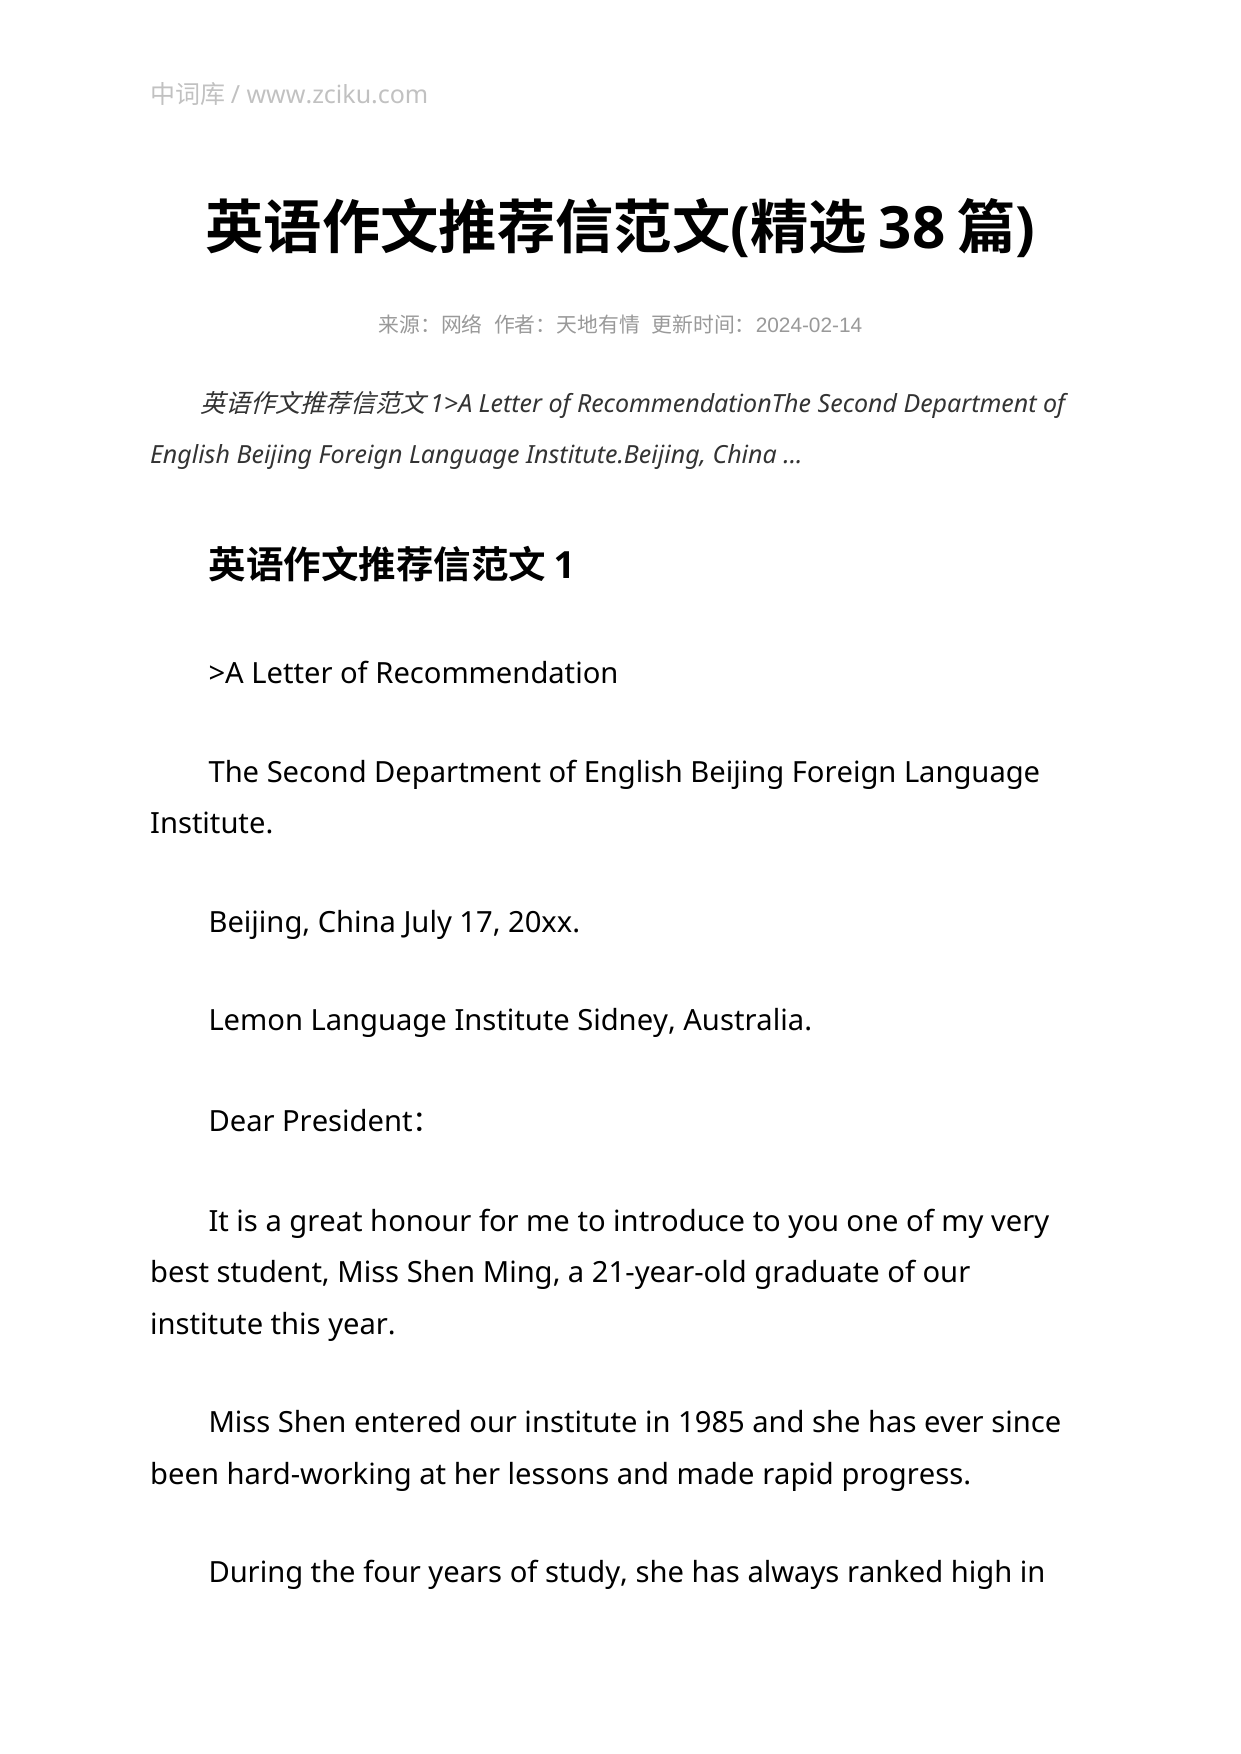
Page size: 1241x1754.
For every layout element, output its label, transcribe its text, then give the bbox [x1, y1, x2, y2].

text 英语作文推荐信范文1 [150, 535, 1090, 589]
text Miss Shen entered our institute in 1985 and she has ever since been hard-working at her lessons and made rapid progress. [150, 1401, 1090, 1493]
text Lemon Language Institute Sidney, Australia. [150, 999, 1090, 1039]
text It is a great honour for me to introduce to you one of my very best student, Miss Shen Ming, a 21-year-old graduate of our institute this year. [150, 1200, 1090, 1343]
text 来源：网络 作者：天地有情 更新时间：2024-02-14 [150, 313, 1090, 337]
text >A Letter of Recommendation [150, 652, 1090, 692]
text Beijing, China July 17, 20xx. [150, 901, 1090, 941]
subtitle 英语作文推荐信范文(精选38篇) [150, 181, 1090, 266]
text Dear President： [150, 1098, 1090, 1140]
text The Second Department of English Beijing Foreign Language Institute. [150, 751, 1090, 842]
text 英语作文推荐信范文1>A Letter of RecommendationThe Second Department of English Beijing Foreign Language Institute.Beijing, China ... [150, 384, 1090, 471]
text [150, 1551, 1090, 1591]
